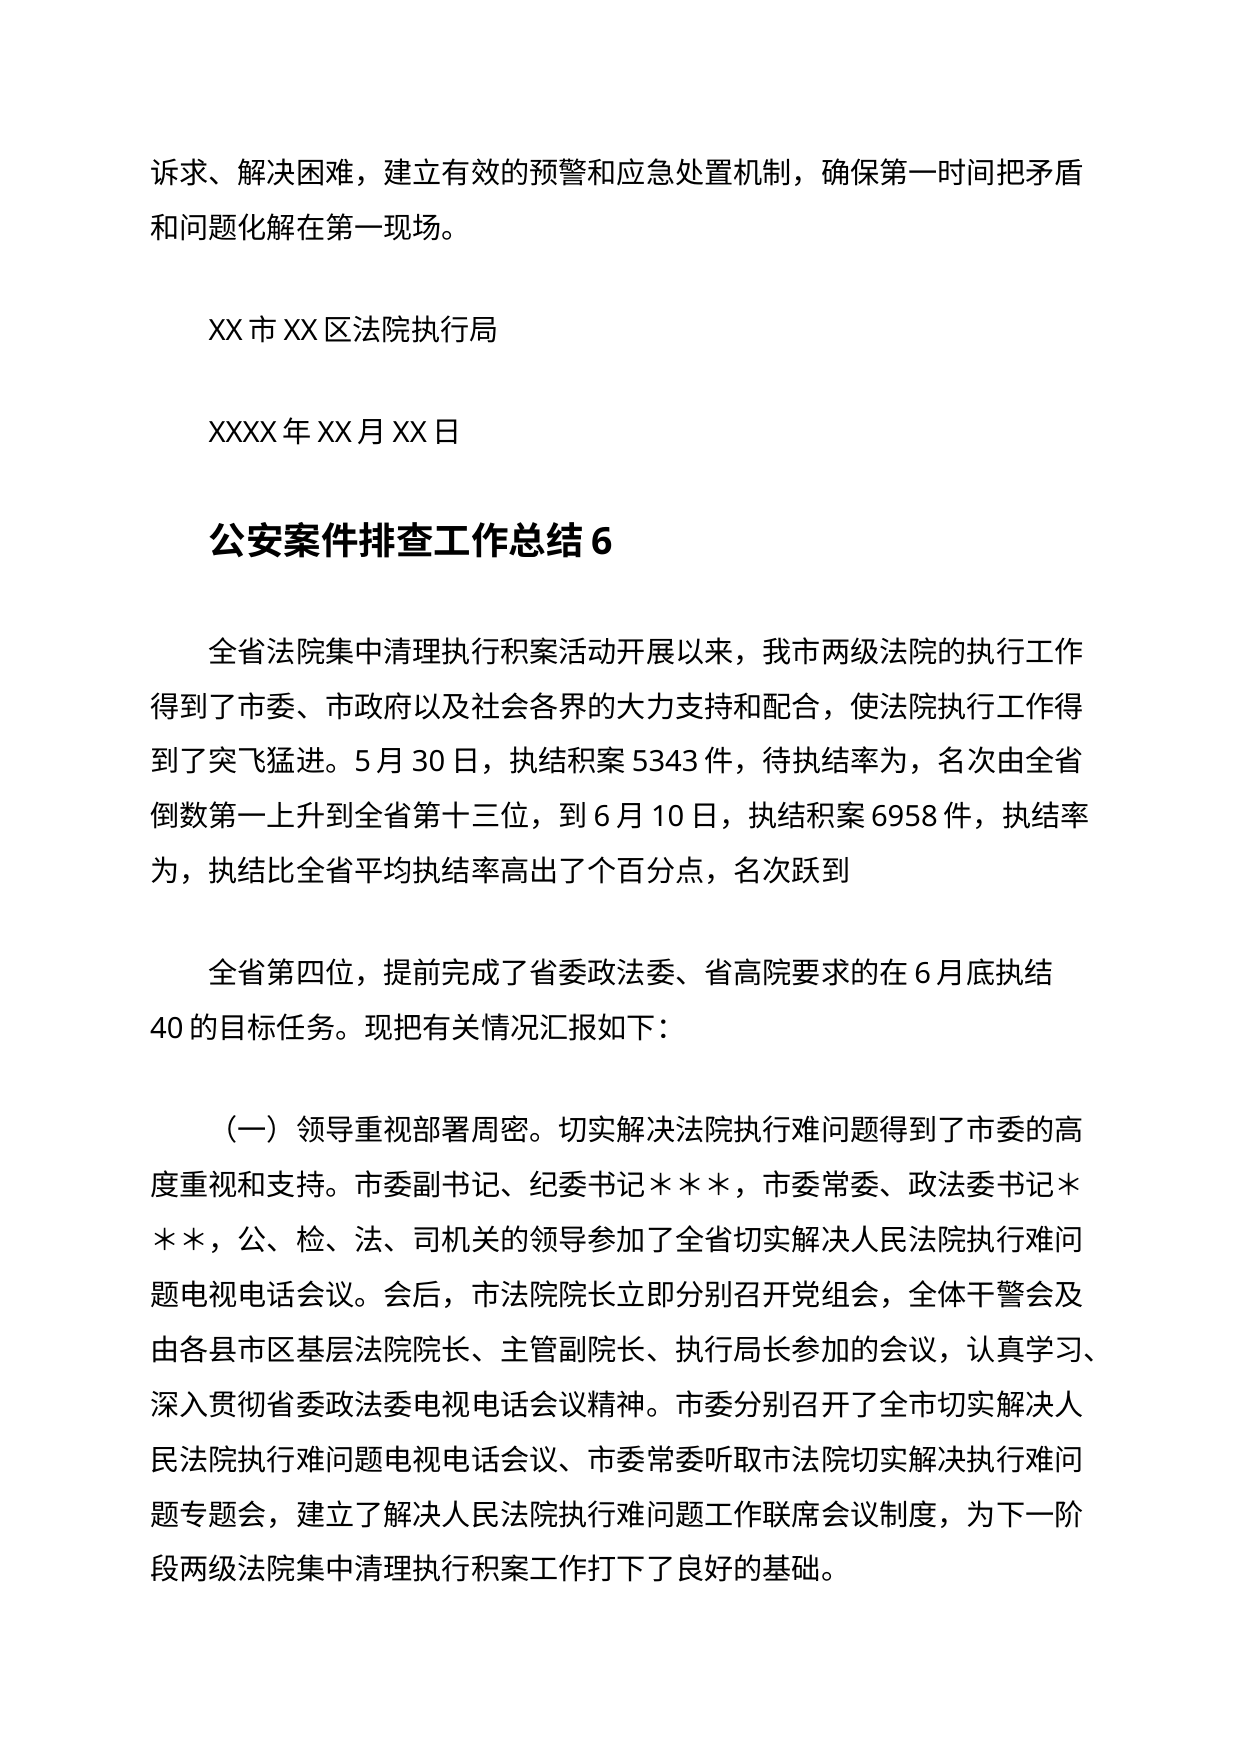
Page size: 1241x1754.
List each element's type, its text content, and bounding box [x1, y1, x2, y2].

text XX市XX区法院执行局 [150, 307, 1090, 349]
text （一）领导重视部署周密。切实解决法院执行难问题得到了市委的高度重视和支持。市委副书记、纪委书记＊＊＊，市委常委、政法委书记＊＊＊，公、检、法、司机关的领导参加了全省切实解决人民法院执行难问题电视电话会议。会后，市法院院长立即分别召开党组会，全体干警会及由各县市区基层法院院长、主管副院长、执行局长参加的会议，认真学习、深入贯彻省委政法委电视电话会议精神。市委分别召开了全市切实解决人民法院执行难问题电视电话会议、市委常委听取市法院切实解决执行难问题专题会，建立了解决人民法院执行难问题工作联席会议制度，为下一阶段两级法院集中清理执行积案工作打下了良好的基础。 [150, 1107, 1090, 1588]
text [150, 150, 1090, 247]
text 全省第四位，提前完成了省委政法委、省高院要求的在6月底执结40的目标任务。现把有关情况汇报如下： [150, 950, 1090, 1047]
text XXXX年XX月XX日 [150, 409, 1090, 451]
text 公安案件排查工作总结6 [150, 511, 1090, 565]
text 全省法院集中清理执行积案活动开展以来，我市两级法院的执行工作得到了市委、市政府以及社会各界的大力支持和配合，使法院执行工作得到了突飞猛进。5月30日，执结积案5343件，待执结率为，名次由全省倒数第一上升到全省第十三位，到6月10日，执结积案6958件，执结率为，执结比全省平均执结率高出了个百分点，名次跃到 [150, 628, 1090, 890]
